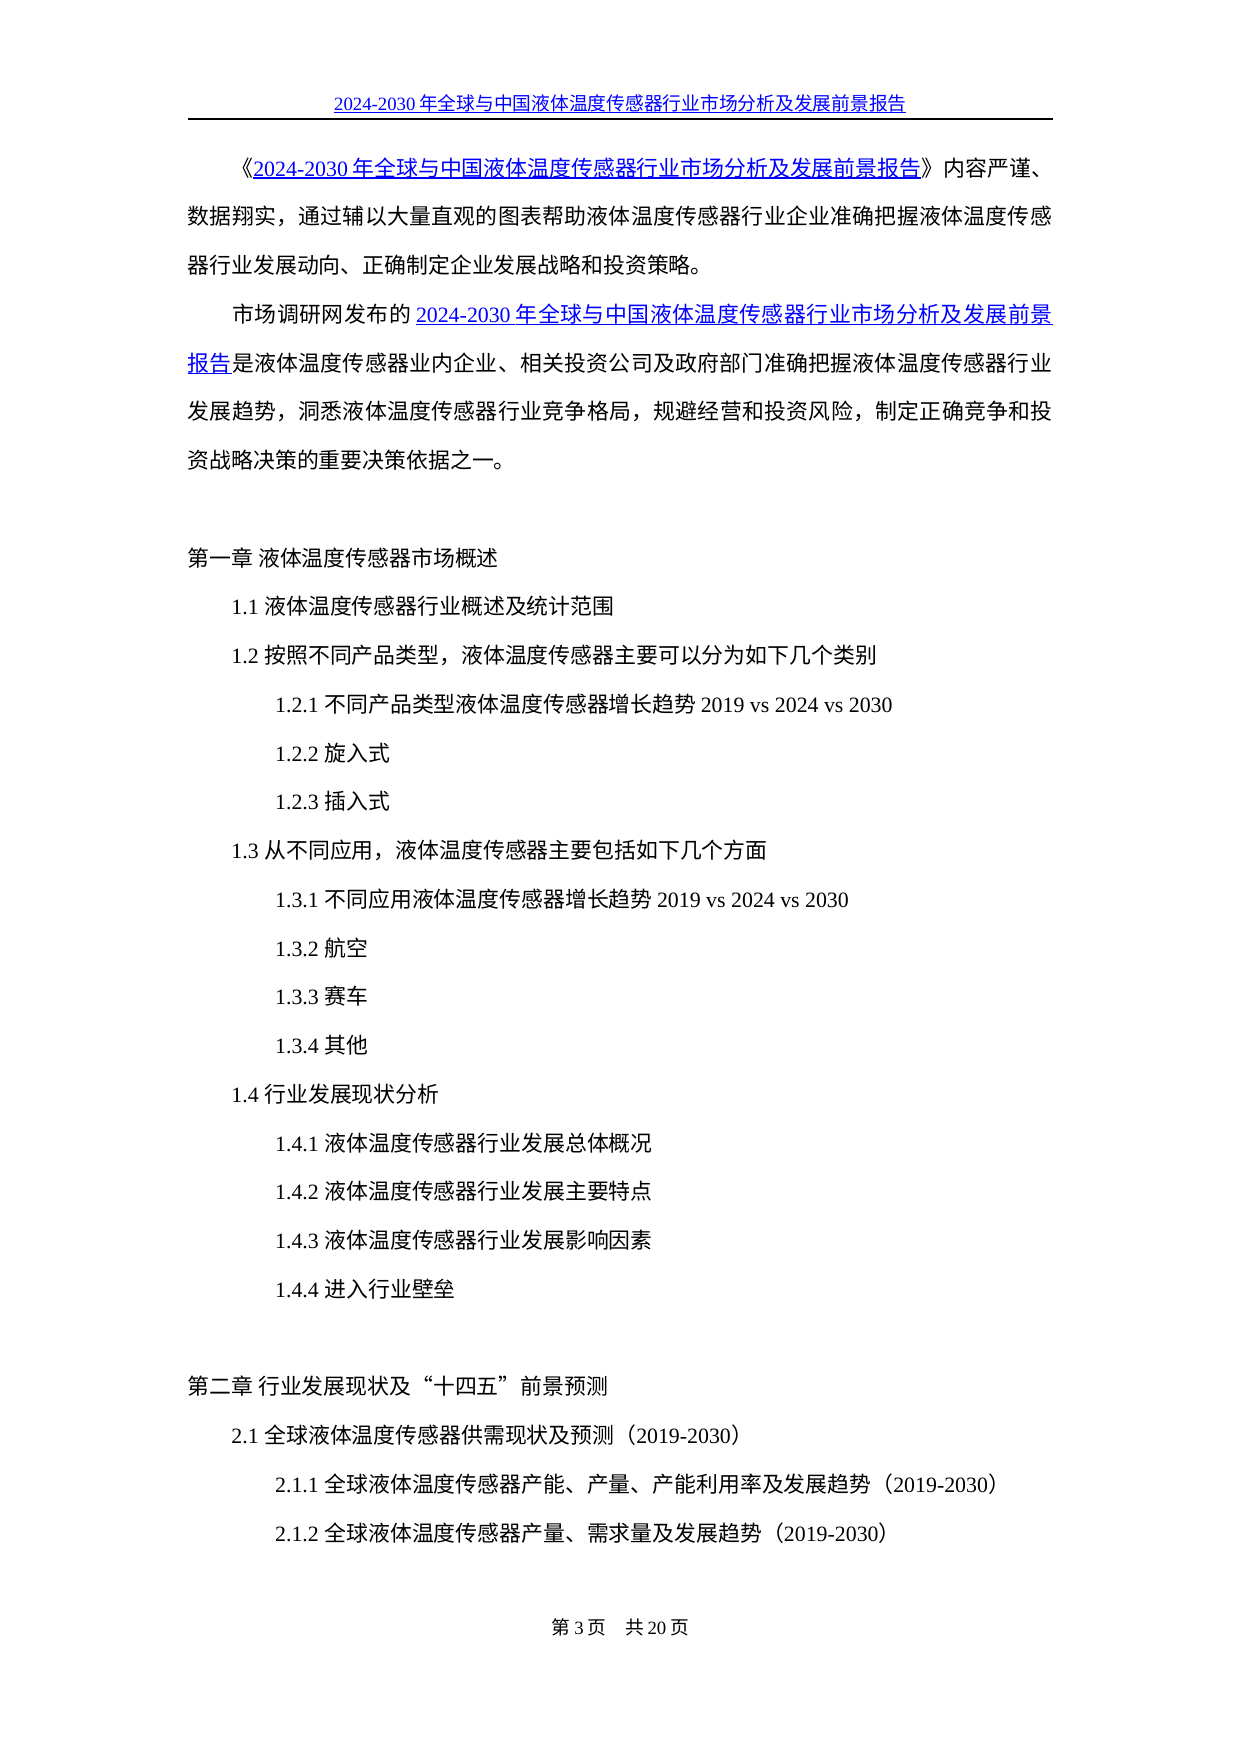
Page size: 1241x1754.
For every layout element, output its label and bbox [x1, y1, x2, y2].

text [187, 150, 1053, 1548]
